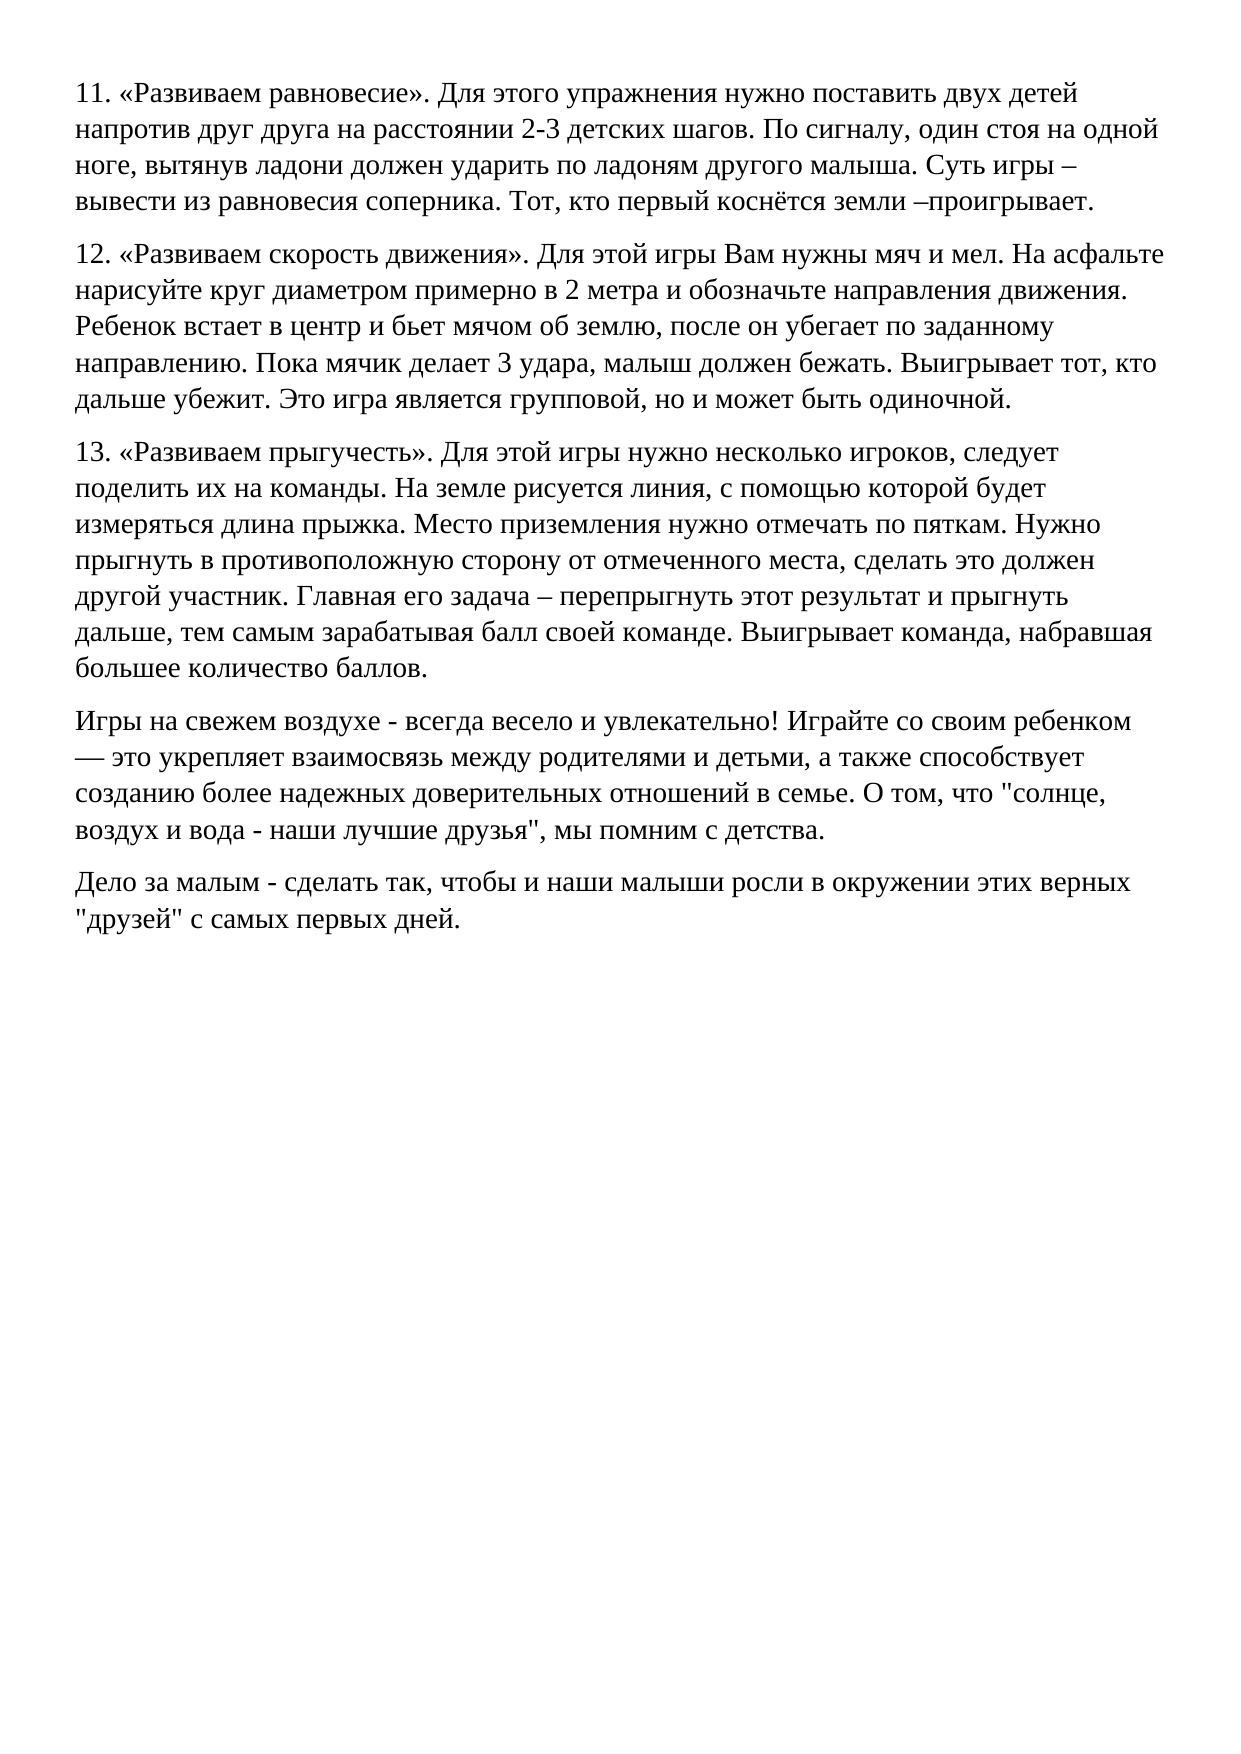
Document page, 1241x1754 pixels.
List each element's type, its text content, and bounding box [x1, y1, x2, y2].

text 12. «Развиваем скорость движения». Для этой игры Вам нужны мяч и мел. На асфальте нарисуйте круг диаметром примерно в 2 метра и обозначьте направления движения. Ребенок встает в центр и бьет мячом об землю, после он убегает по заданному направлению. Пока мячик делает 3 удара, малыш должен бежать. Выигрывает тот, кто дальше убежит. Это игра является групповой, но и может быть одиночной. [75, 236, 1165, 414]
text Игры на свежем воздухе - всегда весело и увлекательно! Играйте со своим ребенком — это укрепляет взаимосвязь между родителями и детьми, а также способствует созданию более надежных доверительных отношений в семье. О том, что "солнце, воздух и вода - наши лучшие друзья", мы помним с детства. [75, 703, 1165, 845]
text Дело за малым - сделать так, чтобы и наши малыши росли в окружении этих верных "друзей" с самых первых дней. [75, 864, 1165, 934]
text 13. «Развиваем прыгучесть». Для этой игры нужно несколько игроков, следует поделить их на команды. На земле рисуется линия, с помощью которой будет измеряться длина прыжка. Место приземления нужно отмечать по пяткам. Нужно прыгнуть в противоположную сторону от отмеченного места, сделать это должен другой участник. Главная его задача – перепрыгнуть этот результат и прыгнуть дальше, тем самым зарабатывая балл своей команде. Выигрывает команда, набравшая большее количество баллов. [75, 434, 1165, 684]
text 11. «Развиваем равновесие». Для этого упражнения нужно поставить двух детей напротив друг друга на расстоянии 2-3 детских шагов. По сигналу, один стоя на одной ноге, вытянув ладони должен ударить по ладоням другого малыша. Суть игры – вывести из равновесия соперника. Тот, кто первый коснётся земли –проигрывает. [75, 75, 1165, 217]
